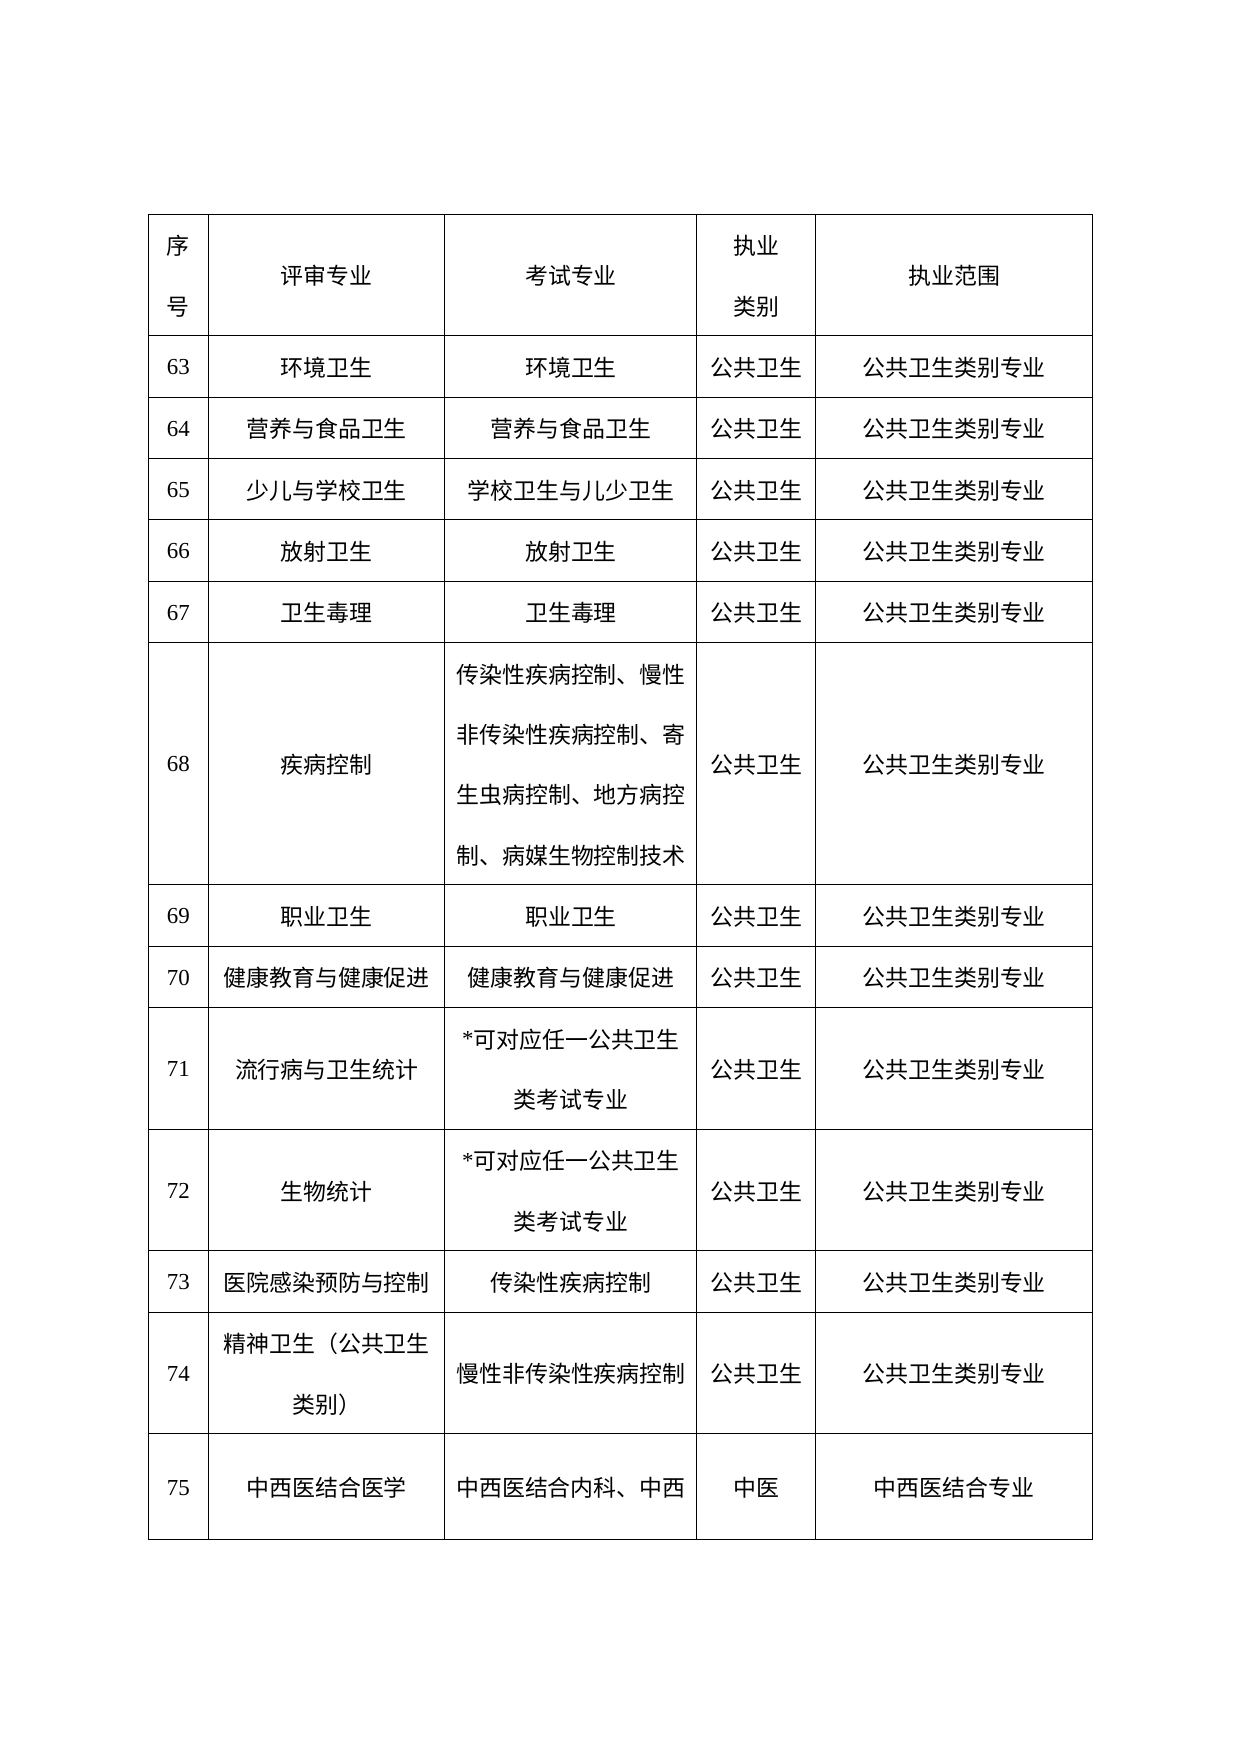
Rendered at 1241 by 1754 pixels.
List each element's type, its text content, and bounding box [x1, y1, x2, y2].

table_cell 放射卫生 [209, 520, 444, 581]
table_cell 公共卫生 [697, 1130, 815, 1250]
table_cell 公共卫生类别专业 [816, 520, 1092, 581]
table_cell 公共卫生类别专业 [816, 582, 1092, 642]
table_cell 公共卫生类别专业 [816, 1130, 1092, 1250]
table_cell 公共卫生 [697, 1251, 815, 1312]
table_cell 71 [149, 1008, 208, 1129]
table_cell 少儿与学校卫生 [209, 459, 444, 519]
table_cell 公共卫生 [697, 459, 815, 519]
table_cell 69 [149, 885, 208, 946]
table_cell 传染性疾病控制、慢性非传染性疾病控制、寄生虫病控制、地方病控制、病媒生物控制技术 [445, 643, 696, 884]
table_header 执业范围 [816, 215, 1092, 335]
table_cell 公共卫生 [697, 582, 815, 642]
table_cell 生物统计 [209, 1130, 444, 1250]
table_header 评审专业 [209, 215, 444, 335]
table_cell 精神卫生（公共卫生 类别） [209, 1313, 444, 1433]
table_cell 公共卫生 [697, 947, 815, 1007]
table_cell 74 [149, 1313, 208, 1433]
table_cell 放射卫生 [445, 520, 696, 581]
table_cell 公共卫生类别专业 [816, 885, 1092, 946]
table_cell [445, 1434, 696, 1539]
table_cell 公共卫生类别专业 [816, 459, 1092, 519]
table_cell *可对应任一公共卫生类考试专业 [445, 1008, 696, 1129]
table_cell 公共卫生 [697, 520, 815, 581]
table_cell 卫生毒理 [445, 582, 696, 642]
table_cell 健康教育与健康促进 [445, 947, 696, 1007]
table_cell 公共卫生类别专业 [816, 398, 1092, 458]
table_cell 环境卫生 [445, 336, 696, 397]
table_cell 公共卫生 [697, 398, 815, 458]
table_cell 64 [149, 398, 208, 458]
table_cell 卫生毒理 [209, 582, 444, 642]
table_cell 学校卫生与儿少卫生 [445, 459, 696, 519]
table_cell 流行病与卫生统计 [209, 1008, 444, 1129]
table_cell 70 [149, 947, 208, 1007]
table_cell 营养与食品卫生 [445, 398, 696, 458]
table_cell 公共卫生类别专业 [816, 1313, 1092, 1433]
table_cell 公共卫生类别专业 [816, 1251, 1092, 1312]
table_cell 公共卫生 [697, 1008, 815, 1129]
table_cell 营养与食品卫生 [209, 398, 444, 458]
table_cell 公共卫生 [697, 336, 815, 397]
table_cell 传染性疾病控制 [445, 1251, 696, 1312]
table_cell 环境卫生 [209, 336, 444, 397]
table_cell 68 [149, 643, 208, 884]
table_cell 公共卫生 [697, 1313, 815, 1433]
table_cell 72 [149, 1130, 208, 1250]
table_cell 73 [149, 1251, 208, 1312]
table_cell 职业卫生 [445, 885, 696, 946]
table_cell 66 [149, 520, 208, 581]
table_header 考试专业 [445, 215, 696, 335]
table_cell 公共卫生类别专业 [816, 336, 1092, 397]
table_cell 中西医结合医学 [209, 1434, 444, 1539]
table_cell 公共卫生类别专业 [816, 1008, 1092, 1129]
table_cell 公共卫生类别专业 [816, 947, 1092, 1007]
table_cell 公共卫生 [697, 643, 815, 884]
table_cell 公共卫生 [697, 885, 815, 946]
table_cell 医院感染预防与控制 [209, 1251, 444, 1312]
table_cell 健康教育与健康促进 [209, 947, 444, 1007]
table_cell 67 [149, 582, 208, 642]
table_cell 63 [149, 336, 208, 397]
table_cell 职业卫生 [209, 885, 444, 946]
table_cell 中西医结合专业 [816, 1434, 1092, 1539]
table_cell 疾病控制 [209, 643, 444, 884]
table_header 执业 类别 [697, 215, 815, 335]
table_cell 75 [149, 1434, 208, 1539]
table_header 序号 [149, 215, 208, 335]
table_cell 公共卫生类别专业 [816, 643, 1092, 884]
table_cell 中医 [697, 1434, 815, 1539]
table_cell 65 [149, 459, 208, 519]
table_cell 慢性非传染性疾病控制 [445, 1313, 696, 1433]
table_cell *可对应任一公共卫生类考试专业 [445, 1130, 696, 1250]
